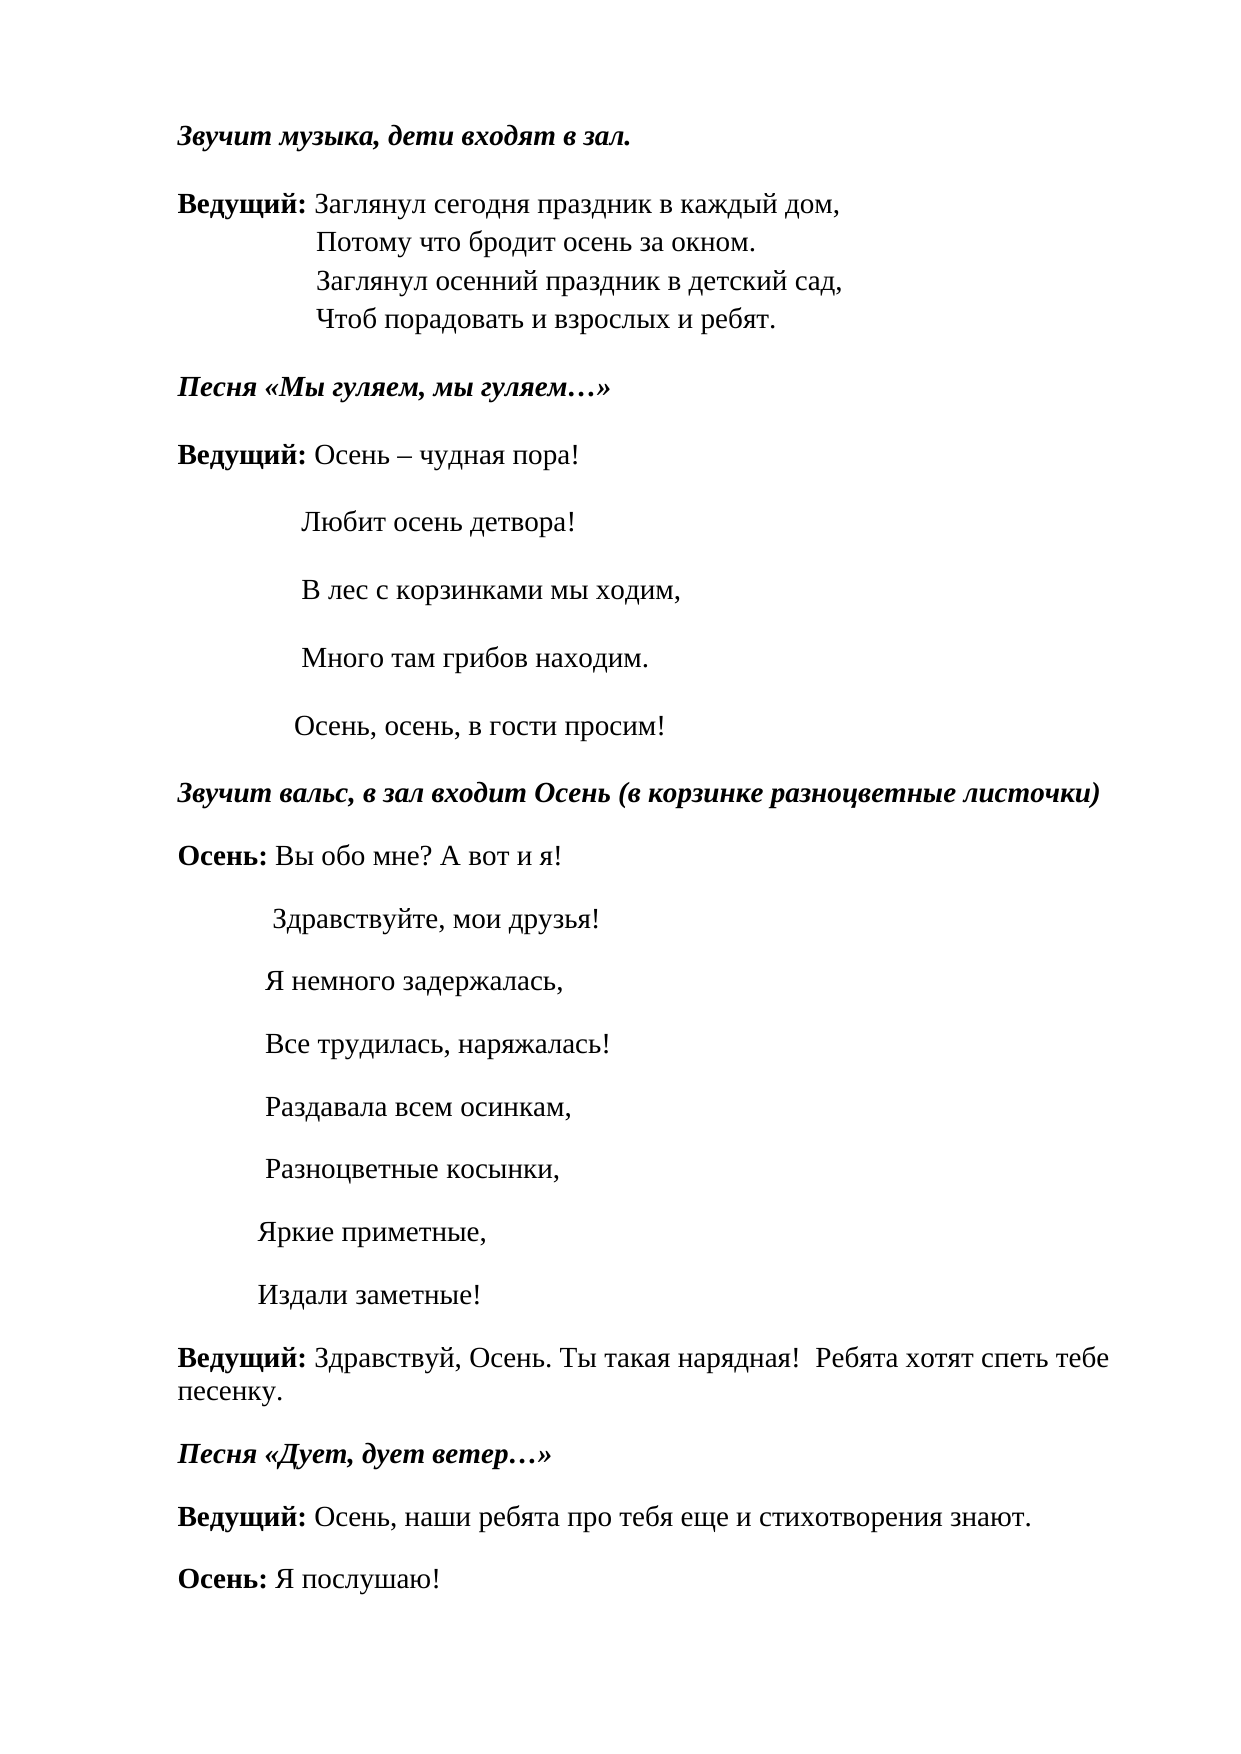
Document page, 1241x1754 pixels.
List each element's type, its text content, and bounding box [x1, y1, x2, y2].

text Яркие приметные, [177, 1214, 1152, 1248]
text Ведущий: Осень, наши ребята про тебя еще и стихотворения знают. [177, 1499, 1152, 1532]
text Осень: Я послушаю! [177, 1561, 1152, 1595]
text Разноцветные косынки, [177, 1152, 1152, 1185]
text Ведущий: Осень – чудная пора! [177, 437, 1152, 470]
text Песня «Дует, дует ветер…» [177, 1436, 1152, 1469]
text Осень: Вы обо мне? А вот и я! [177, 838, 1152, 872]
text Ведущий: Заглянул сегодня праздник в каждый дом, Потому что бродит осень за окном. Заглянул осенний праздник в детский сад, Чтоб порадовать и взрослых и ребят. [177, 186, 1152, 335]
text Осень, осень, в гости просим! [177, 708, 1152, 741]
text Я немного задержалась, [177, 963, 1152, 997]
text Издали заметные! [177, 1277, 1152, 1311]
text Ведущий: Здравствуй, Осень. Ты такая нарядная! Ребята хотят спеть тебе песенку. [177, 1340, 1152, 1407]
text Звучит вальс, в зал входит Осень (в корзинке разноцветные листочки) [177, 775, 1152, 809]
text Песня «Мы гуляем, мы гуляем…» [177, 369, 1152, 403]
text Все трудилась, наряжалась! [177, 1026, 1152, 1060]
text В лес с корзинками мы ходим, [177, 572, 1152, 606]
text Звучит музыка, дети входят в зал. [177, 118, 1152, 152]
text Много там грибов находим. [177, 640, 1152, 673]
text Здравствуйте, мои друзья! [177, 901, 1152, 934]
text Раздавала всем осинкам, [177, 1089, 1152, 1122]
text Любит осень детвора! [177, 504, 1152, 538]
